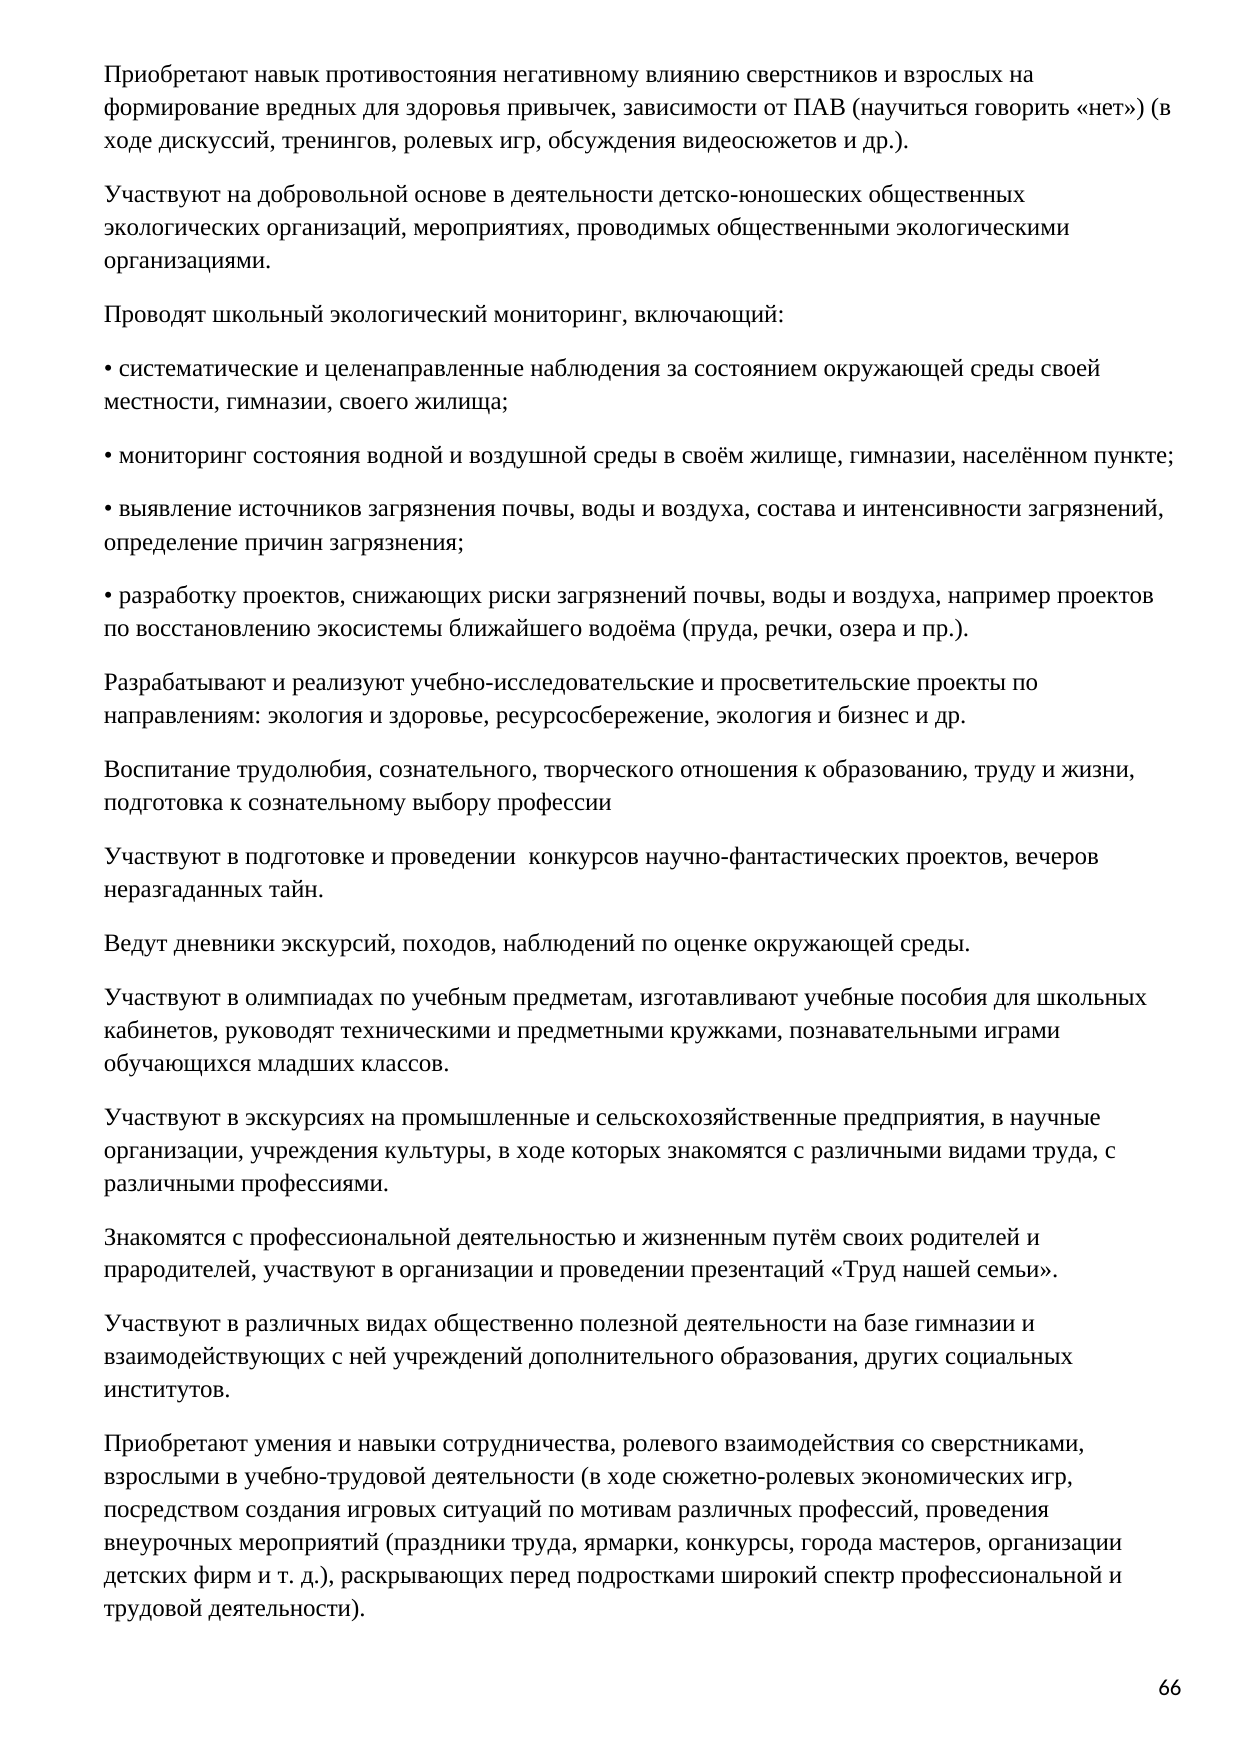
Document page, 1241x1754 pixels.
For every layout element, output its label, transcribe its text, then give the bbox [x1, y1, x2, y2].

text • систематические и целенаправленные наблюдения за состоянием окружающей среды своей местности, гимназии, своего жилища; [103, 353, 1181, 414]
text Участвуют в подготовке и проведении конкурсов научно-фантастических проектов, вечеров неразгаданных тайн. [103, 841, 1181, 903]
text Участвуют в различных видах общественно полезной деятельности на базе гимназии и взаимодействующих с ней учреждений дополнительного образования, других социальных институтов. [103, 1308, 1181, 1403]
text Приобретают умения и навыки сотрудничества, ролевого взаимодействия со сверстниками, взрослыми в учебно-трудовой деятельности (в ходе сюжетно-ролевых экономических игр, посредством создания игровых ситуаций по мотивам различных профессий, проведения внеурочных мероприятий (праздники труда, ярмарки, конкурсы, города мастеров, организации детских фирм и т. д.), раскрывающих перед подростками широкий спектр профессиональной и трудовой деятельности). [103, 1428, 1181, 1622]
text • выявление источников загрязнения почвы, воды и воздуха, состава и интенсивности загрязнений, определение причин загрязнения; [103, 493, 1181, 555]
text Участвуют в олимпиадах по учебным предметам, изготавливают учебные пособия для школьных кабинетов, руководят техническими и предметными кружками, познавательными играми обучающихся младших классов. [103, 982, 1181, 1077]
text Знакомятся с профессиональной деятельностью и жизненным путём своих родителей и прародителей, участвуют в организации и проведении презентаций «Труд нашей семьи». [103, 1222, 1181, 1283]
text Воспитание трудолюбия, сознательного, творческого отношения к образованию, труду и жизни, подготовка к сознательному выбору профессии [103, 754, 1181, 816]
text Приобретают навык противостояния негативному влиянию сверстников и взрослых на формирование вредных для здоровья привычек, зависимости от ПАВ (научиться говорить «нет») (в ходе дискуссий, тренингов, ролевых игр, обсуждения видеосюжетов и др.). [103, 59, 1181, 154]
text • мониторинг состояния водной и воздушной среды в своём жилище, гимназии, населённом пункте; [103, 440, 1181, 468]
text • разработку проектов, снижающих риски загрязнений почвы, воды и воздуха, например проектов по восстановлению экосистемы ближайшего водоёма (пруда, речки, озера и пр.). [103, 580, 1181, 642]
text Ведут дневники экскурсий, походов, наблюдений по оценке окружающей среды. [103, 928, 1181, 957]
text Участвуют на добровольной основе в деятельности детско-юношеских общественных экологических организаций, мероприятиях, проводимых общественными экологическими организациями. [103, 179, 1181, 274]
text Разрабатывают и реализуют учебно-исследовательские и просветительские проекты по направлениям: экология и здоровье, ресурсосбережение, экология и бизнес и др. [103, 667, 1181, 729]
text Проводят школьный экологический мониторинг, включающий: [103, 299, 1181, 328]
text Участвуют в экскурсиях на промышленные и сельскохозяйственные предприятия, в научные организации, учреждения культуры, в ходе которых знакомятся с различными видами труда, с различными профессиями. [103, 1102, 1181, 1196]
